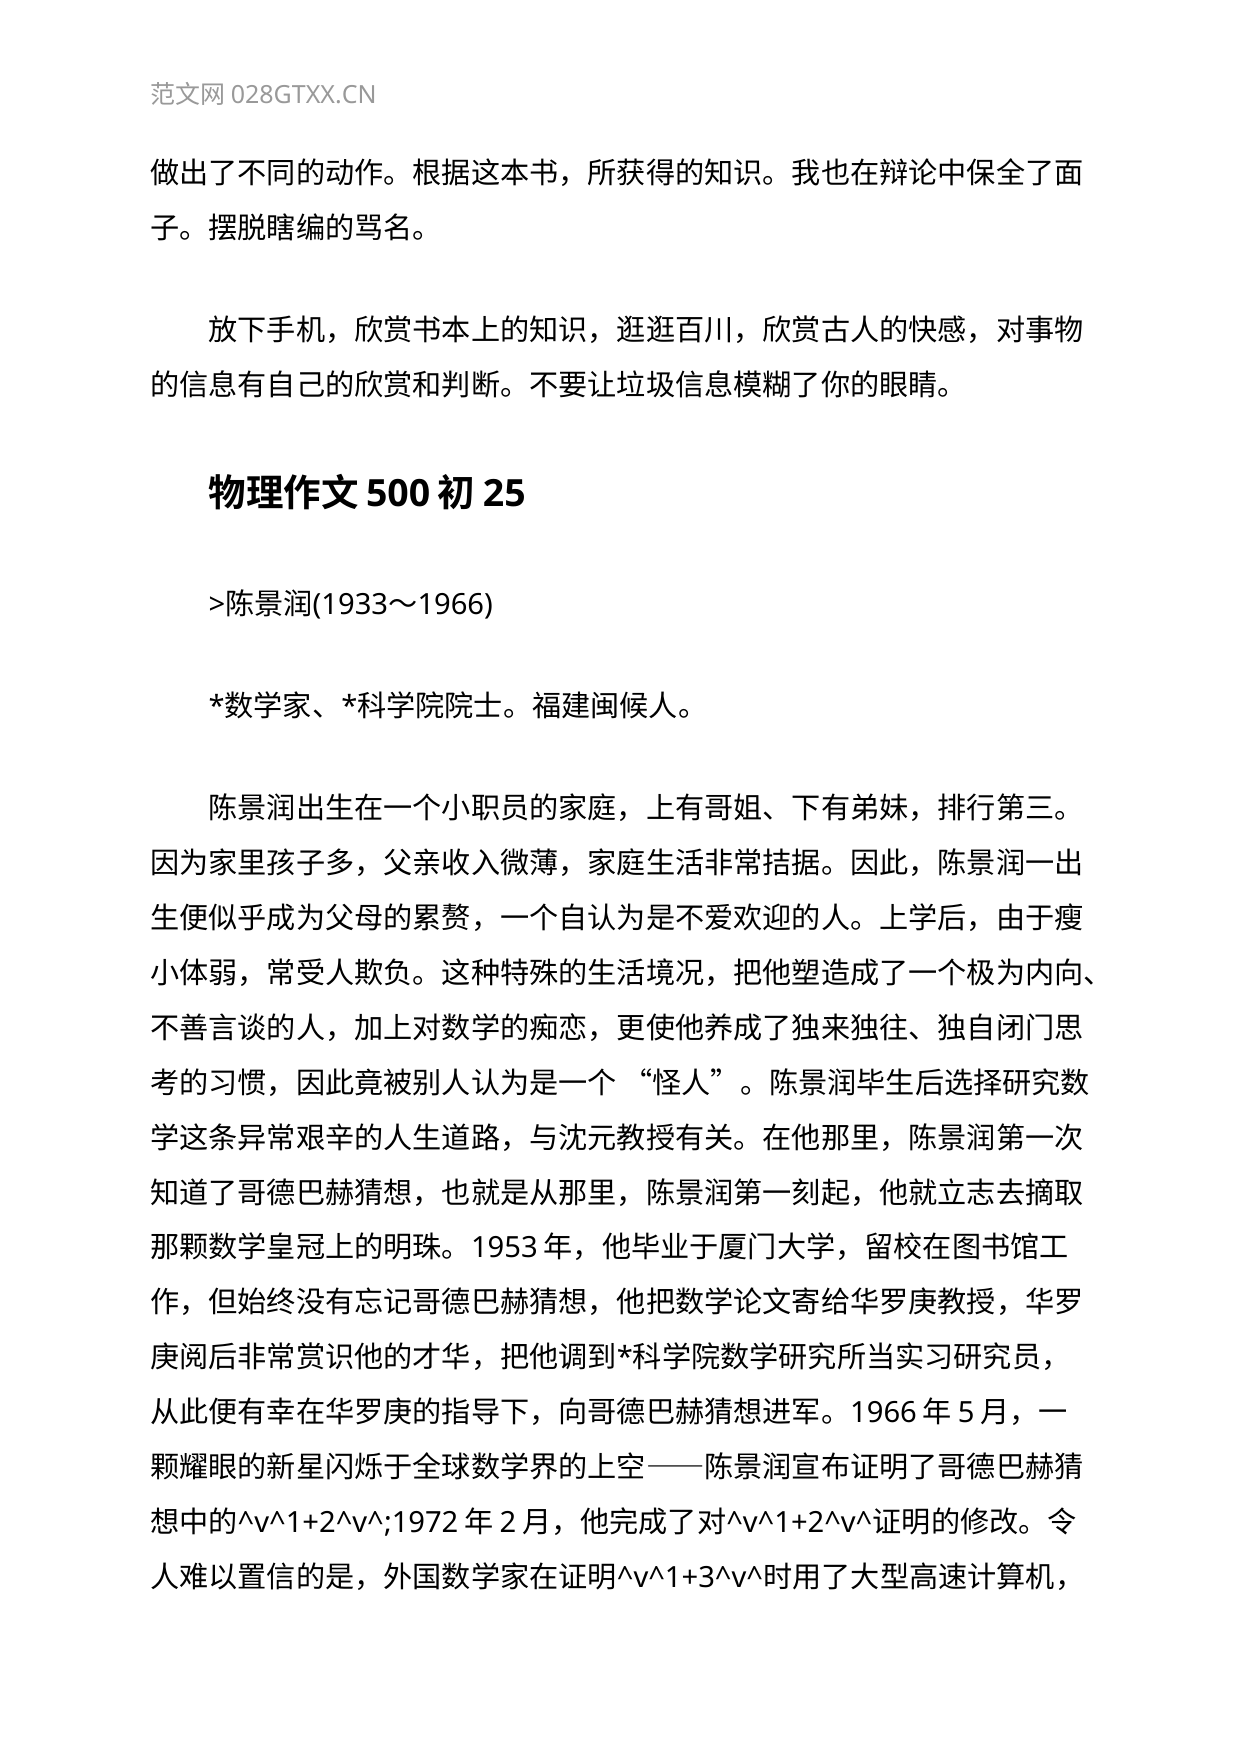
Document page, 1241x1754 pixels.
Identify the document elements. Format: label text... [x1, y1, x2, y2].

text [150, 150, 1090, 247]
text *数学家、*科学院院士。福建闽候人。 [150, 683, 1090, 725]
text 物理作文500初25 [150, 463, 1090, 518]
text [150, 785, 1090, 1596]
text >陈景润(1933～1966) [150, 581, 1090, 623]
text 放下手机，欣赏书本上的知识，逛逛百川，欣赏古人的快感，对事物的信息有自己的欣赏和判断。不要让垃圾信息模糊了你的眼睛。 [150, 307, 1090, 404]
